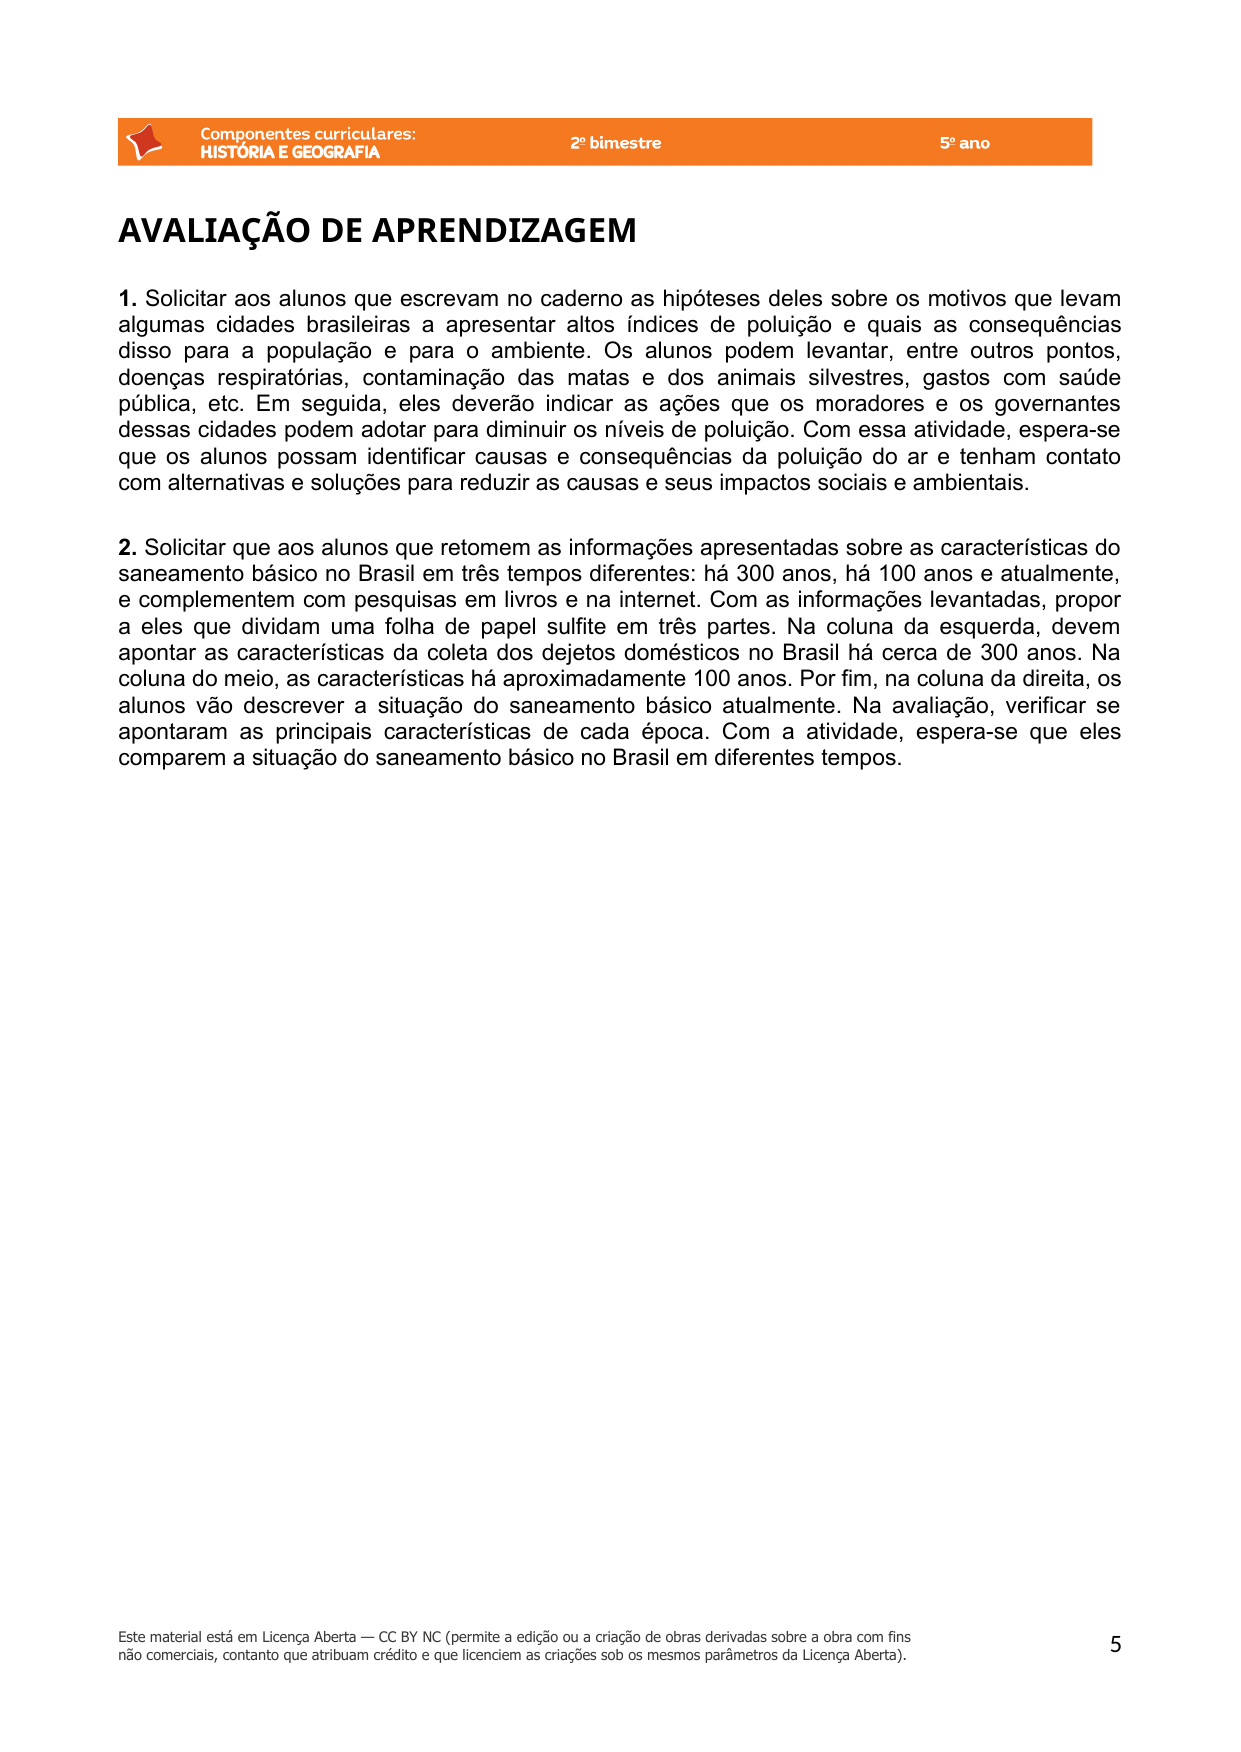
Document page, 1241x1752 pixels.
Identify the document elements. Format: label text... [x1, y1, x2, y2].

picture [118, 118, 1093, 166]
text 2. Solicitar que aos alunos que retomem as informações apresentadas sobre as características do saneamento básico no Brasil em três tempos diferentes: há 300 anos, há 100 anos e atualmente, e complementem com pesquisas em livros e na internet. Com as informações levantadas, propor a eles que dividam uma folha de papel sulfite em três partes. Na coluna da esquerda, devem apontar as características da coleta dos dejetos domésticos no Brasil há cerca de 300 anos. Na coluna do meio, as características há aproximadamente 100 anos. Por fim, na coluna da direita, os alunos vão descrever a situação do saneamento básico atualmente. Na avaliação, verificar se apontaram as principais características de cada época. Com a atividade, espera-se que eles comparem a situação do saneamento básico no Brasil em diferentes tempos. [118, 533, 1122, 771]
text AVALIAÇÃO DE APRENDIZAGEM [118, 207, 1122, 252]
text 1. Solicitar aos alunos que escrevam no caderno as hipóteses deles sobre os motivos que levam algumas cidades brasileiras a apresentar altos índices de poluição e quais as consequências disso para a população e para o ambiente. Os alunos podem levantar, entre outros pontos, doenças respiratórias, contaminação das matas e dos animais silvestres, gastos com saúde pública, etc. Em seguida, eles deverão indicar as ações que os moradores e os governantes dessas cidades podem adotar para diminuir os níveis de poluição. Com essa atividade, espera-se que os alunos possam identificar causas e consequências da poluição do ar e tenham contato com alternativas e soluções para reduzir as causas e seus impactos sociais e ambientais. [118, 284, 1122, 495]
